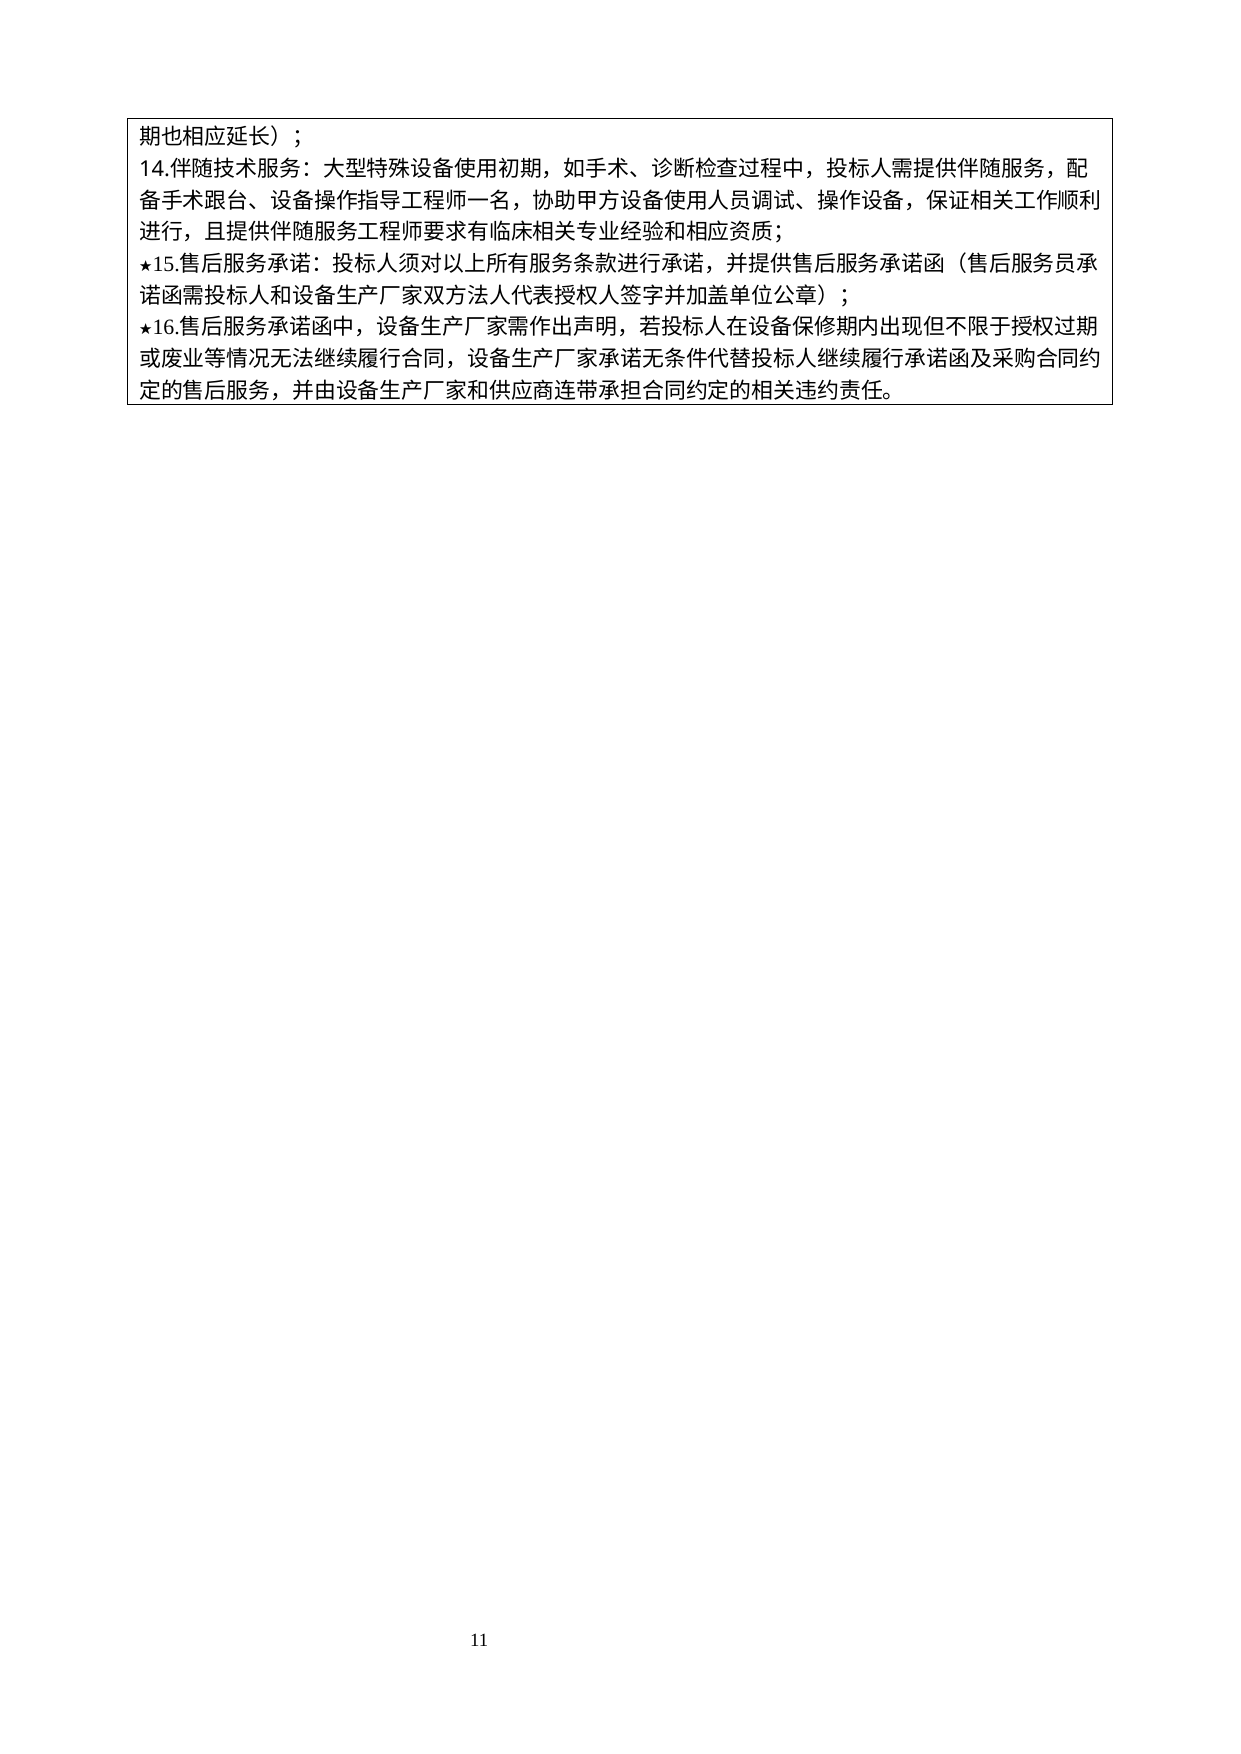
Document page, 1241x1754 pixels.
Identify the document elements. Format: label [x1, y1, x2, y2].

table_cell [128, 119, 1112, 404]
